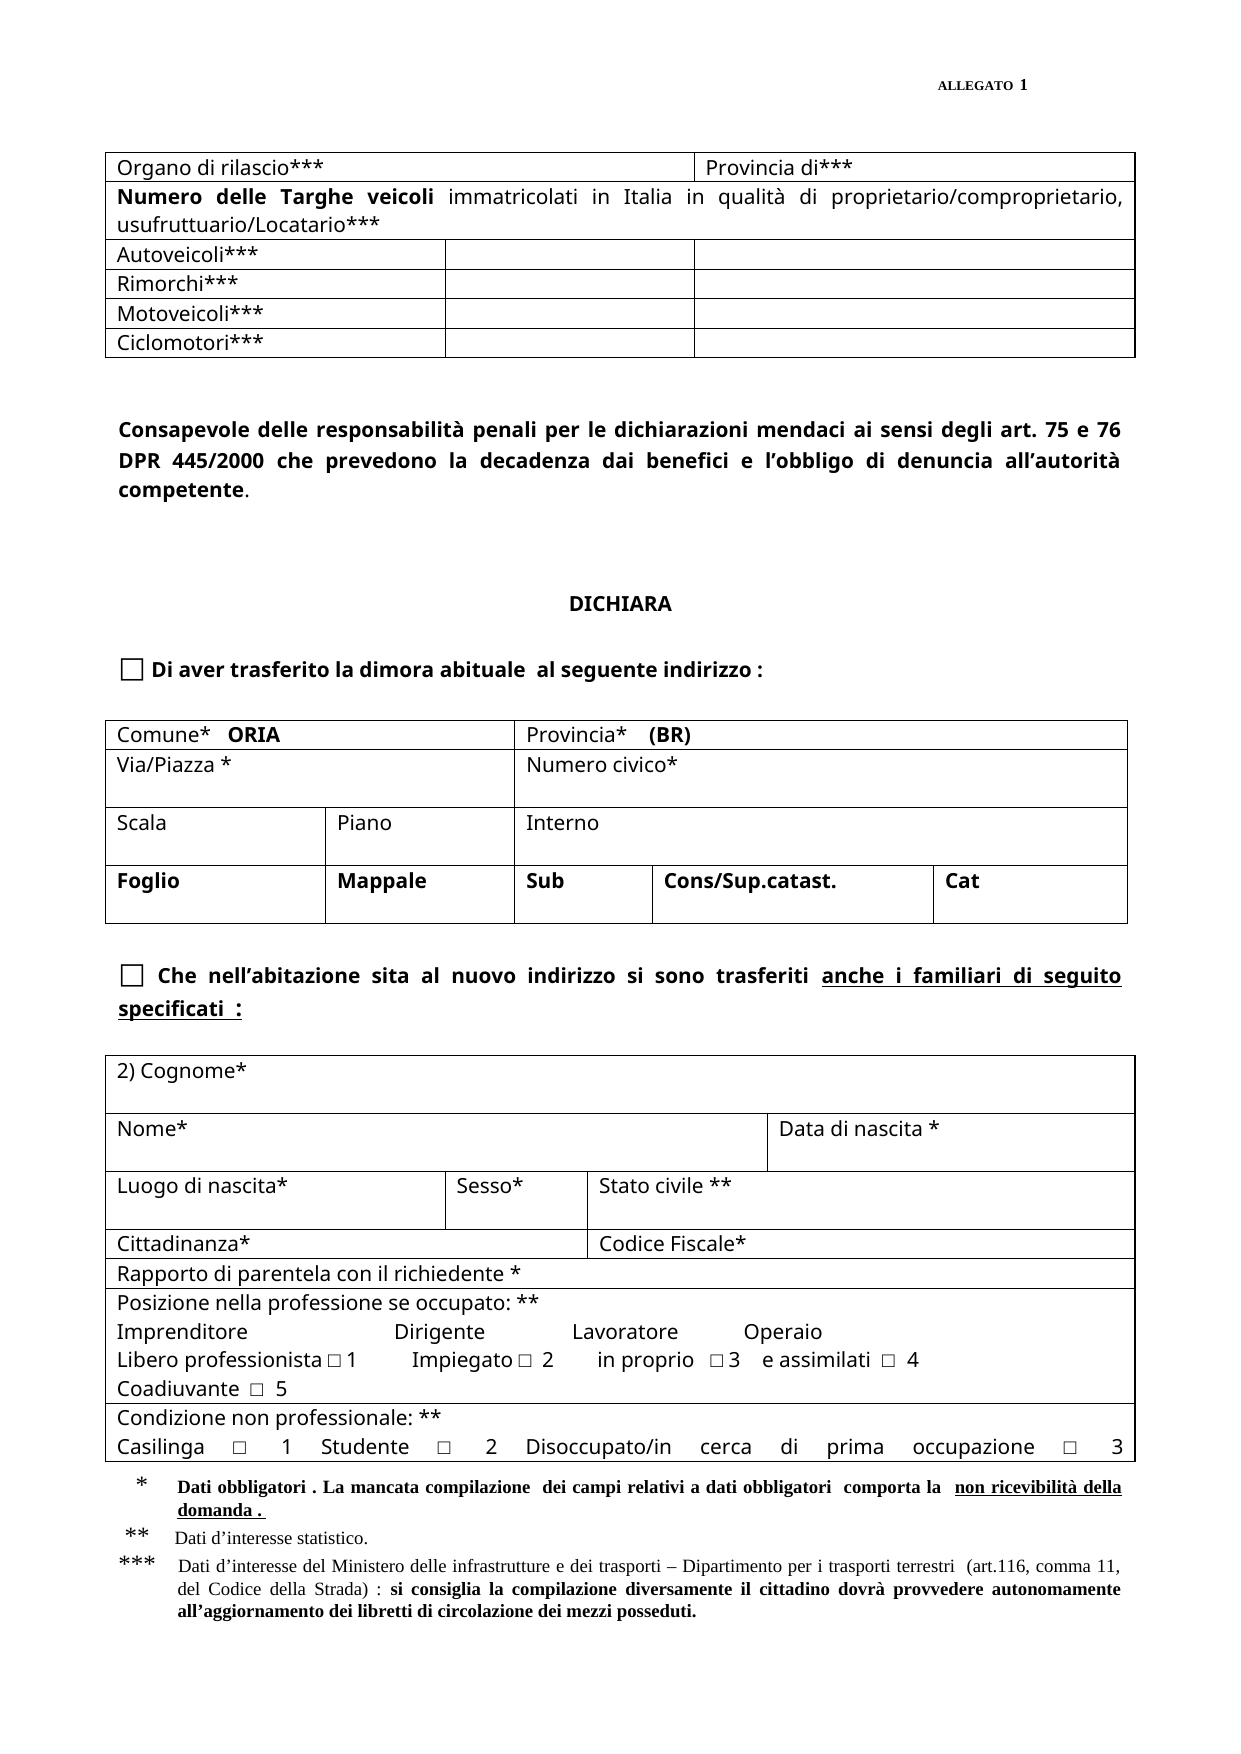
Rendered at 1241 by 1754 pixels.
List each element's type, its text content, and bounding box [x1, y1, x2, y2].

table_cell Motoveicoli*** [106, 299, 445, 327]
table_cell Interno [515, 808, 1127, 865]
table_header 2) Cognome* [106, 1056, 1134, 1113]
table_cell Via/Piazza * [106, 750, 514, 807]
table_cell [446, 240, 694, 268]
table_cell Cat [934, 866, 1127, 923]
text □ Che nell’abitazione sita al nuovo indirizzo si sono trasferiti anche i familiari di seguito specificati : [118, 953, 1122, 1023]
text □ Di aver trasferito la dimora abituale al seguente indirizzo : [118, 646, 1122, 686]
table_cell [446, 299, 694, 327]
table_cell Piano [326, 808, 514, 865]
table_cell Imprenditore Dirigente Lavoratore Operaio Libero professionista □ 1 Impiegato □ 2 in proprio □ 3 e assimilati □ 4 Coadiuvante □ 5 [106, 1317, 1134, 1402]
table_cell Autoveicoli*** [106, 240, 445, 268]
table_cell Luogo di nascita* [106, 1172, 445, 1228]
table_header Comune* ORIA [106, 721, 514, 749]
table_cell [446, 270, 694, 298]
table_cell Scala [106, 808, 325, 865]
table_cell Provincia di*** [695, 153, 1134, 181]
table_cell Organo di rilascio*** [106, 153, 694, 181]
table_cell Sesso* [446, 1172, 587, 1228]
table_cell [695, 270, 1134, 298]
text DICHIARA [118, 589, 1122, 617]
table_cell Numero civico* [515, 750, 1127, 807]
table_cell Cittadinanza* [106, 1230, 587, 1258]
table_cell Codice Fiscale* [588, 1230, 1134, 1258]
table_cell Rimorchi*** [106, 270, 445, 298]
table_cell Cons/Sup.catast. [653, 866, 933, 923]
table_cell [446, 329, 694, 357]
table_cell Ciclomotori*** [106, 329, 445, 357]
table_cell [695, 240, 1134, 268]
table_cell Rapporto di parentela con il richiedente * [106, 1259, 1134, 1287]
table_cell Numero delle Targhe veicoli immatricolati in Italia in qualità di proprietario/comproprietario, usufruttuario/Locatario*** [106, 182, 1134, 239]
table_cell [106, 1404, 1134, 1461]
table_cell Foglio [106, 866, 325, 923]
table_header Provincia* (BR) [515, 721, 1127, 749]
table_cell Nome* [106, 1114, 767, 1171]
table_cell Posizione nella professione se occupato: ** [106, 1289, 1134, 1317]
table_cell Data di nascita * [768, 1114, 1134, 1171]
table_cell Stato civile ** [588, 1172, 1134, 1228]
table_cell Mappale [326, 866, 514, 923]
table_cell Sub [515, 866, 652, 923]
table_cell [695, 329, 1134, 357]
table_cell [695, 299, 1134, 327]
text Consapevole delle responsabilità penali per le dichiarazioni mendaci ai sensi degli art. 75 e 76 DPR 445/2000 che prevedono la decadenza dai benefici e l’obbligo di denuncia all’autorità competente. [118, 416, 1122, 504]
